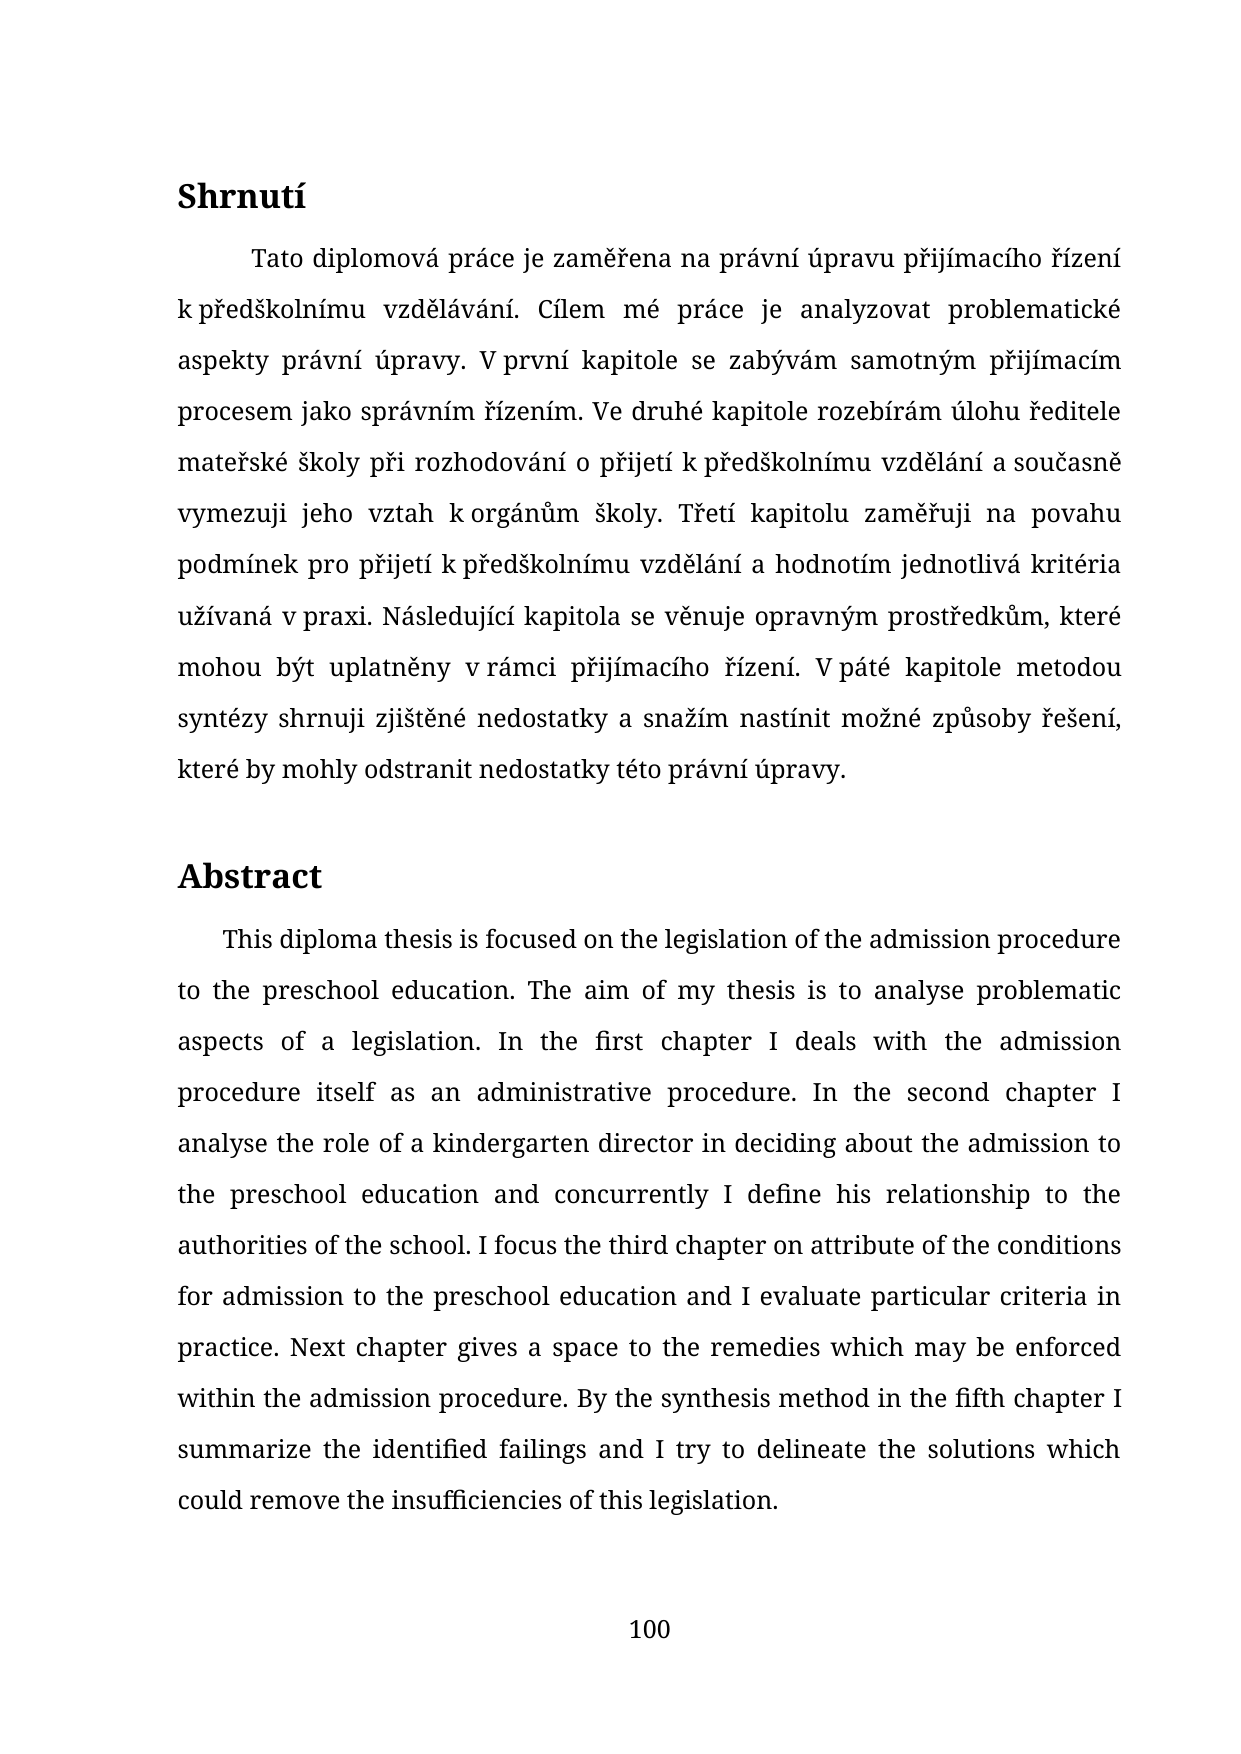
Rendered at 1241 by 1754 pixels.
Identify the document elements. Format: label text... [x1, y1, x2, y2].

text Tato diplomová práce je zaměřena na právní úpravu přijímacího řízení k předškolnímu vzdělávání. Cílem mé práce je analyzovat problematické aspekty právní úpravy. V první kapitole se zabývám samotným přijímacím procesem jako správním řízením. Ve druhé kapitole rozebírám úlohu ředitele mateřské školy při rozhodování o přijetí k předškolnímu vzdělání a současně vymezuji jeho vztah k orgánům školy. Třetí kapitolu zaměřuji na povahu podmínek pro přijetí k předškolnímu vzdělání a hodnotím jednotlivá kritéria užívaná v praxi. Následující kapitola se věnuje opravným prostředkům, které mohou být uplatněny v rámci přijímacího řízení. V páté kapitole metodou syntézy shrnuji zjištěné nedostatky a snažím nastínit možné způsoby řešení, které by mohly odstranit nedostatky této právní úpravy. [177, 241, 1122, 785]
subtitle Shrnutí [177, 173, 1122, 218]
text This diploma thesis is focused on the legislation of the admission procedure to the preschool education. The aim of my thesis is to analyse problematic aspects of a legislation. In the first chapter I deals with the admission procedure itself as an administrative procedure. In the second chapter I analyse the role of a kindergarten director in deciding about the admission to the preschool education and concurrently I define his relationship to the authorities of the school. I focus the third chapter on attribute of the conditions for admission to the preschool education and I evaluate particular criteria in practice. Next chapter gives a space to the remedies which may be enforced within the admission procedure. By the synthesis method in the fifth chapter I summarize the identified failings and I try to delineate the solutions which could remove the insufficiencies of this legislation. [177, 921, 1122, 1517]
text Abstract [177, 853, 1122, 899]
